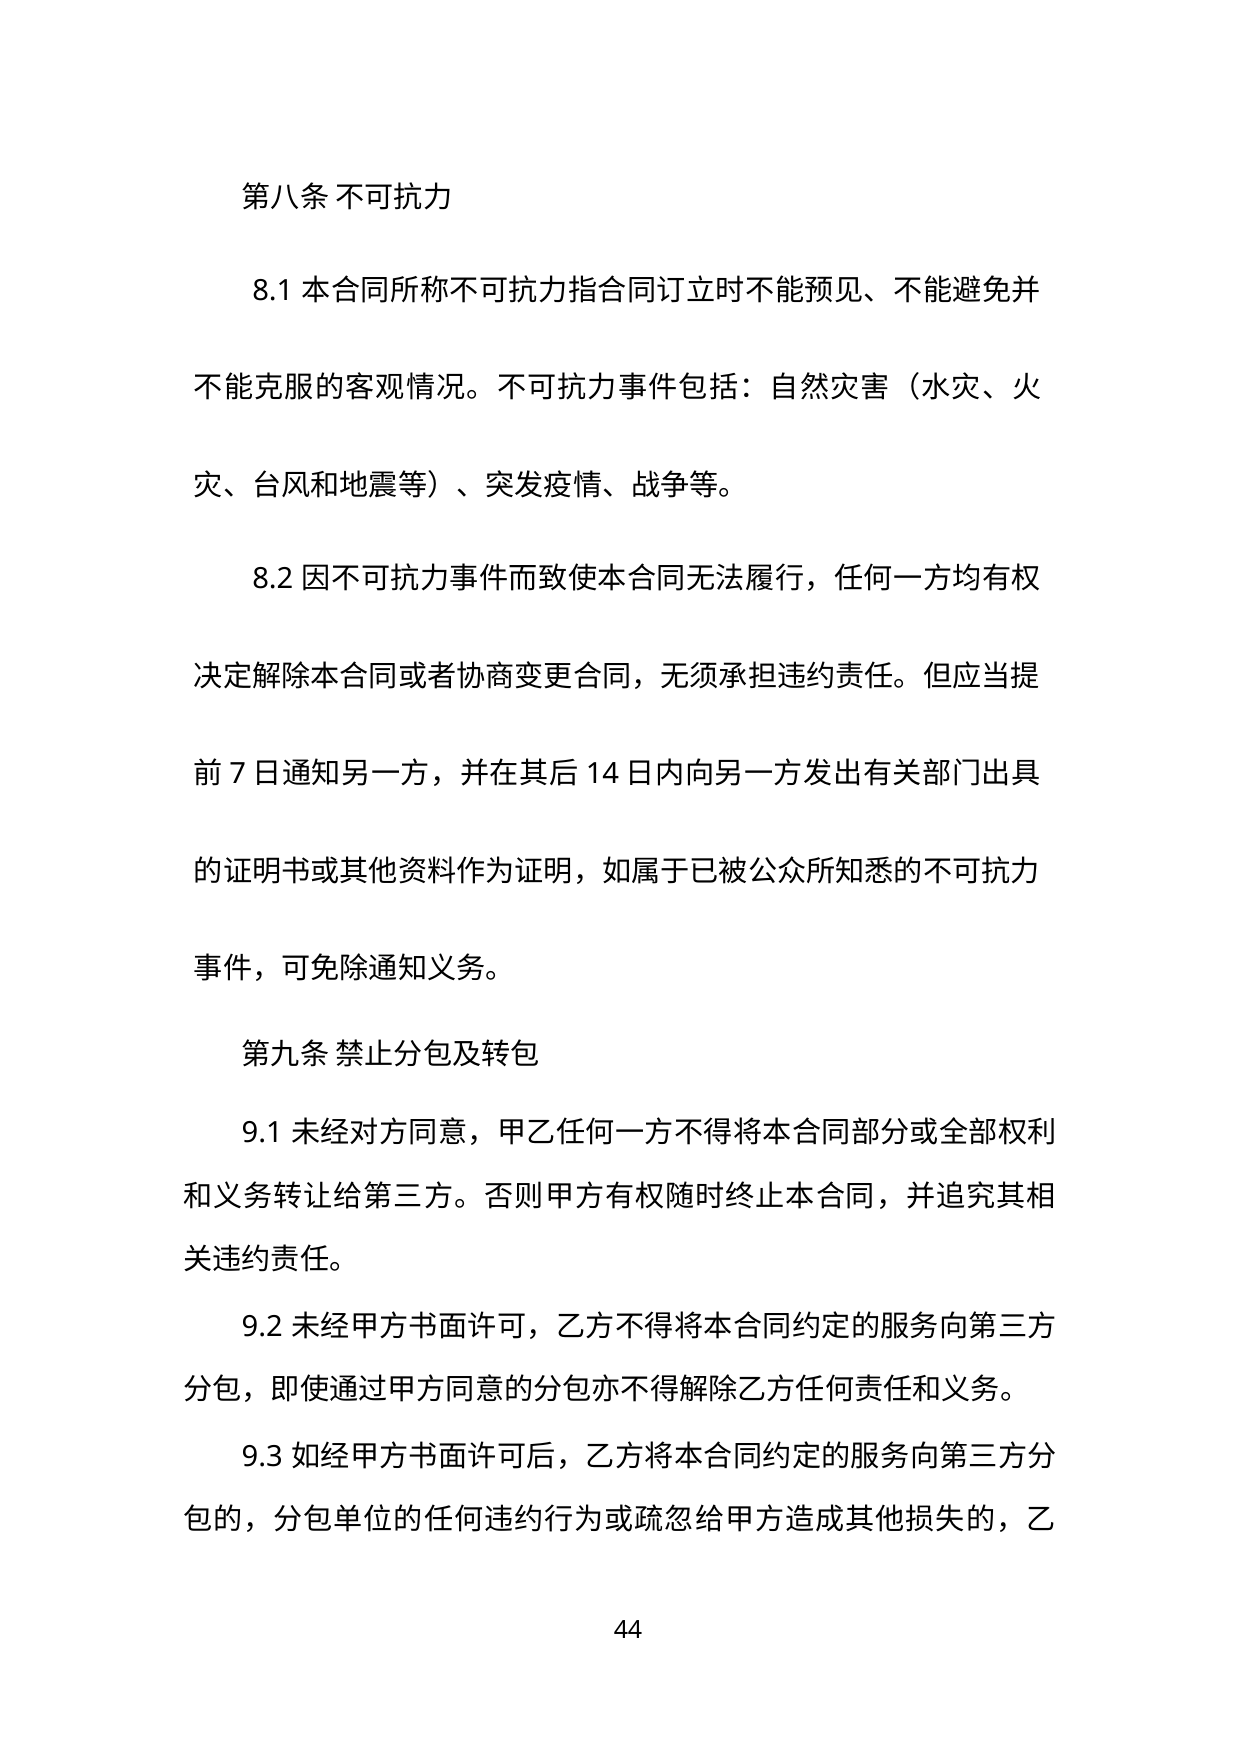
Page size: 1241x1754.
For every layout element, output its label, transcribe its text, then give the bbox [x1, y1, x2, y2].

list 第八条 不可抗力 [183, 162, 1057, 227]
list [183, 1432, 1057, 1538]
text 8.2 因不可抗力事件而致使本合同无法履行，任何一方均有权决定解除本合同或者协商变更合同，无须承担违约责任。但应当提前7日通知另一方，并在其后14日内向另一方发出有关部门出具的证明书或其他资料作为证明，如属于已被公众所知悉的不可抗力事件，可免除通知义务。 [194, 543, 1042, 998]
list 9.1 未经对方同意，甲乙任何一方不得将本合同部分或全部权利和义务转让给第三方。否则甲方有权随时终止本合同，并追究其相关违约责任。 [183, 1109, 1057, 1278]
list 第九条 禁止分包及转包 [183, 1019, 1057, 1084]
list 9.2 未经甲方书面许可，乙方不得将本合同约定的服务向第三方分包，即使通过甲方同意的分包亦不得解除乙方任何责任和义务。 [183, 1302, 1057, 1408]
text 8.1 本合同所称不可抗力指合同订立时不能预见、不能避免并不能克服的客观情况。不可抗力事件包括：自然灾害（水灾、火灾、台风和地震等）、突发疫情、战争等。 [194, 255, 1042, 515]
